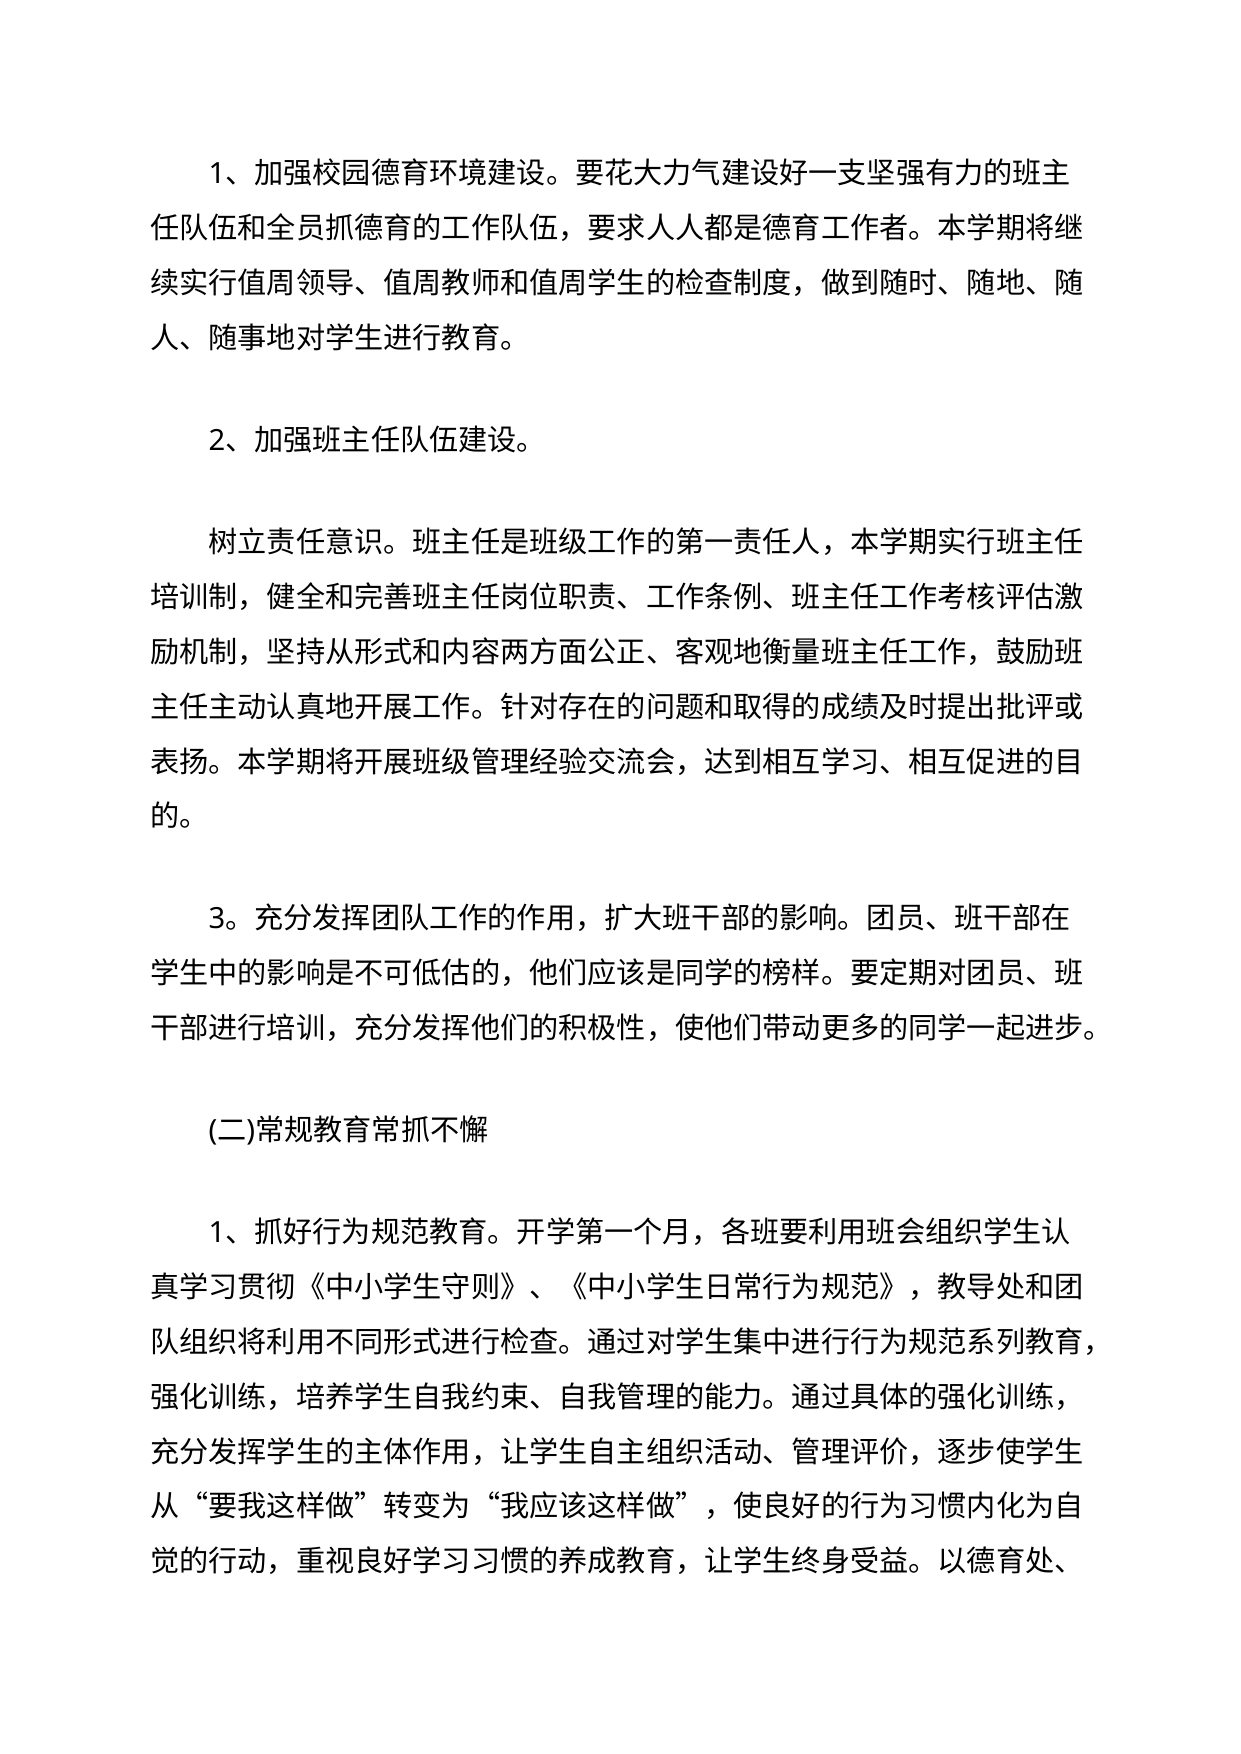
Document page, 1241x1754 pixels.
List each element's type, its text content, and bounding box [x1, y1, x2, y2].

text 1、加强校园德育环境建设。要花大力气建设好一支坚强有力的班主任队伍和全员抓德育的工作队伍，要求人人都是德育工作者。本学期将继续实行值周领导、值周教师和值周学生的检查制度，做到随时、随地、随人、随事地对学生进行教育。 [150, 150, 1090, 357]
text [150, 1208, 1090, 1580]
text (二)常规教育常抓不懈 [150, 1106, 1090, 1149]
text 树立责任意识。班主任是班级工作的第一责任人，本学期实行班主任培训制，健全和完善班主任岗位职责、工作条例、班主任工作考核评估激励机制，坚持从形式和内容两方面公正、客观地衡量班主任工作，鼓励班主任主动认真地开展工作。针对存在的问题和取得的成绩及时提出批评或表扬。本学期将开展班级管理经验交流会，达到相互学习、相互促进的目的。 [150, 518, 1090, 835]
text 2、加强班主任队伍建设。 [150, 417, 1090, 459]
text 3。充分发挥团队工作的作用，扩大班干部的影响。团员、班干部在学生中的影响是不可低估的，他们应该是同学的榜样。要定期对团员、班干部进行培训，充分发挥他们的积极性，使他们带动更多的同学一起进步。 [150, 895, 1090, 1047]
